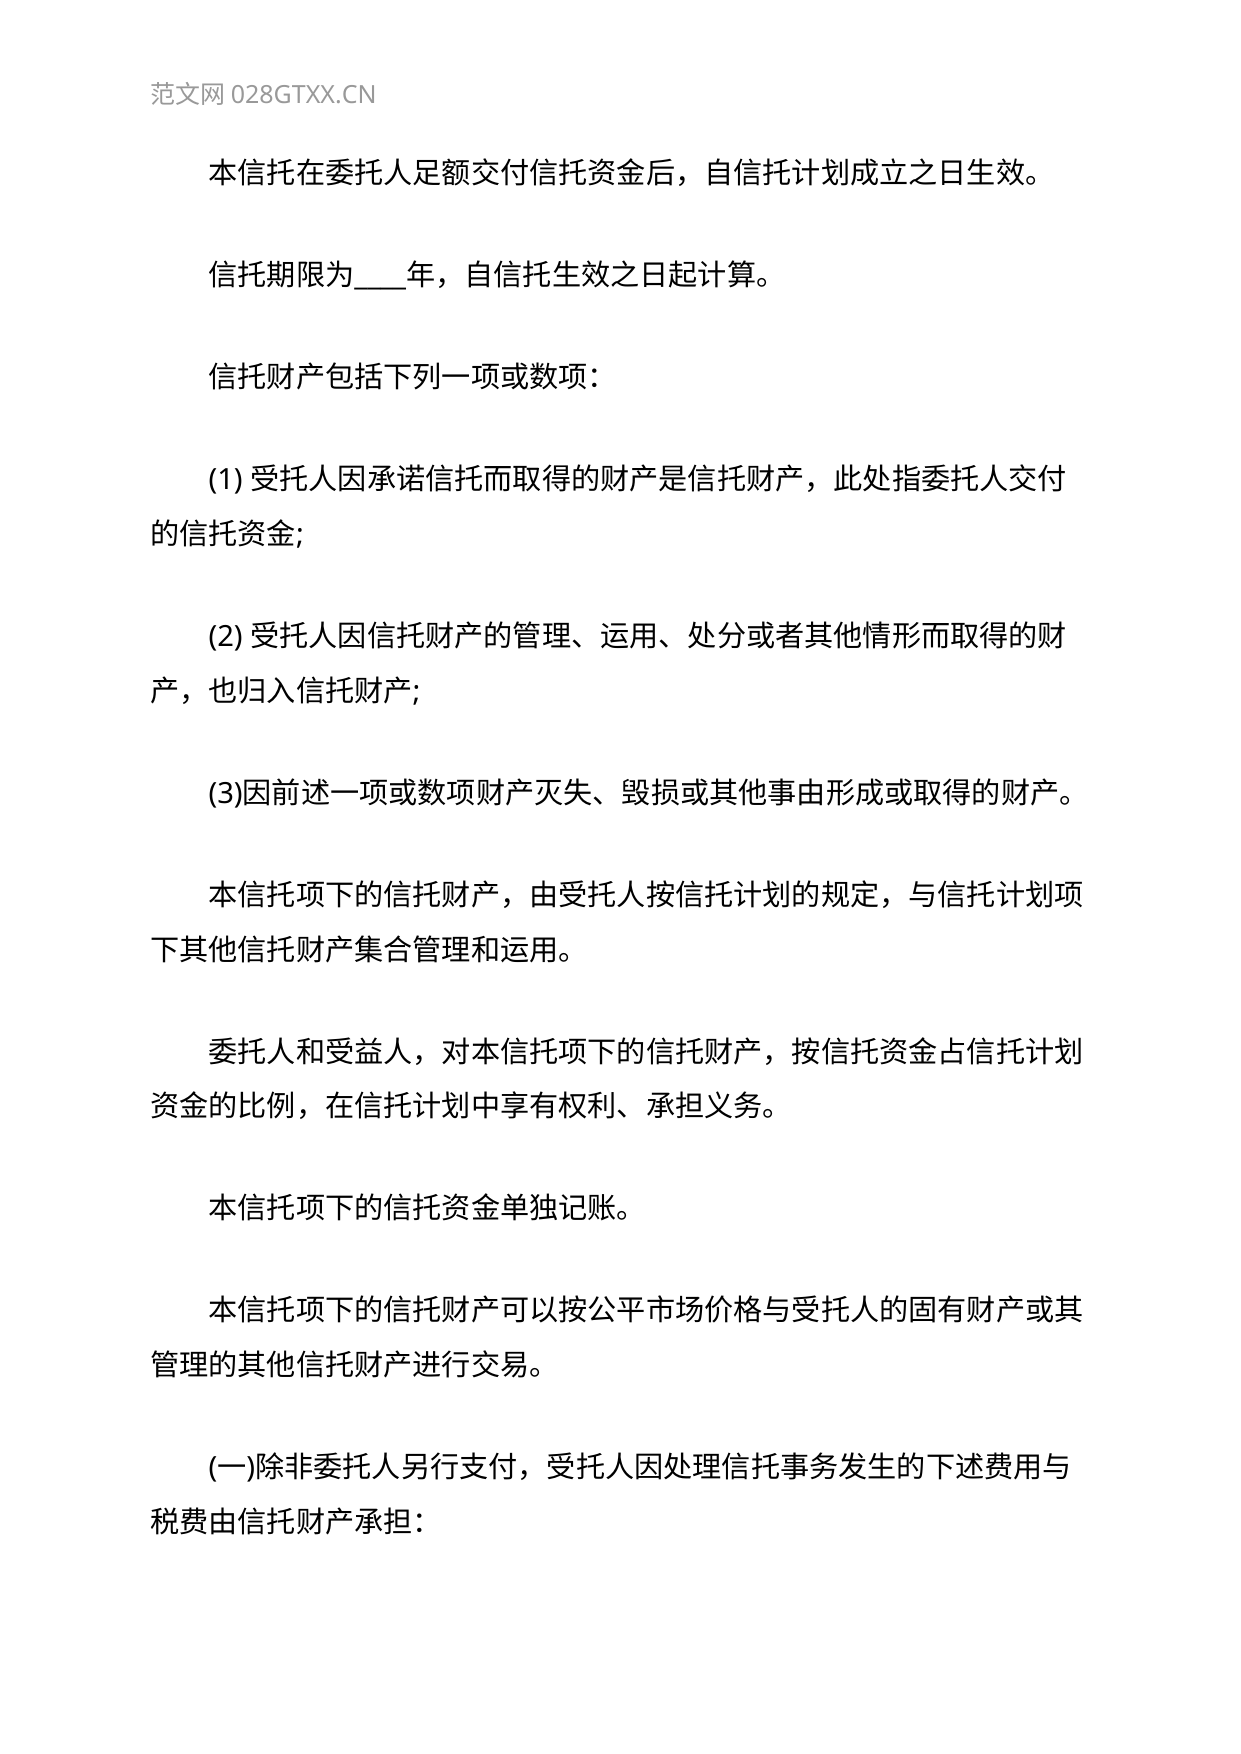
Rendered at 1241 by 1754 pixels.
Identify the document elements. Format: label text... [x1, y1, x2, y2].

text 本信托在委托人足额交付信托资金后，自信托计划成立之日生效。 [150, 150, 1090, 192]
text 本信托项下的信托财产，由受托人按信托计划的规定，与信托计划项下其他信托财产集合管理和运用。 [150, 871, 1090, 969]
text (一)除非委托人另行支付，受托人因处理信托事务发生的下述费用与税费由信托财产承担： [150, 1443, 1090, 1541]
text 本信托项下的信托财产可以按公平市场价格与受托人的固有财产或其管理的其他信托财产进行交易。 [150, 1287, 1090, 1384]
text 委托人和受益人，对本信托项下的信托财产，按信托资金占信托计划资金的比例，在信托计划中享有权利、承担义务。 [150, 1028, 1090, 1125]
text (1) 受托人因承诺信托而取得的财产是信托财产，此处指委托人交付的信托资金; [150, 456, 1090, 553]
text 本信托项下的信托资金单独记账。 [150, 1185, 1090, 1227]
text 信托财产包括下列一项或数项： [150, 354, 1090, 396]
text (3)因前述一项或数项财产灭失、毁损或其他事由形成或取得的财产。 [150, 769, 1090, 812]
text (2) 受托人因信托财产的管理、运用、处分或者其他情形而取得的财产，也归入信托财产; [150, 612, 1090, 710]
text 信托期限为____年，自信托生效之日起计算。 [150, 252, 1090, 294]
